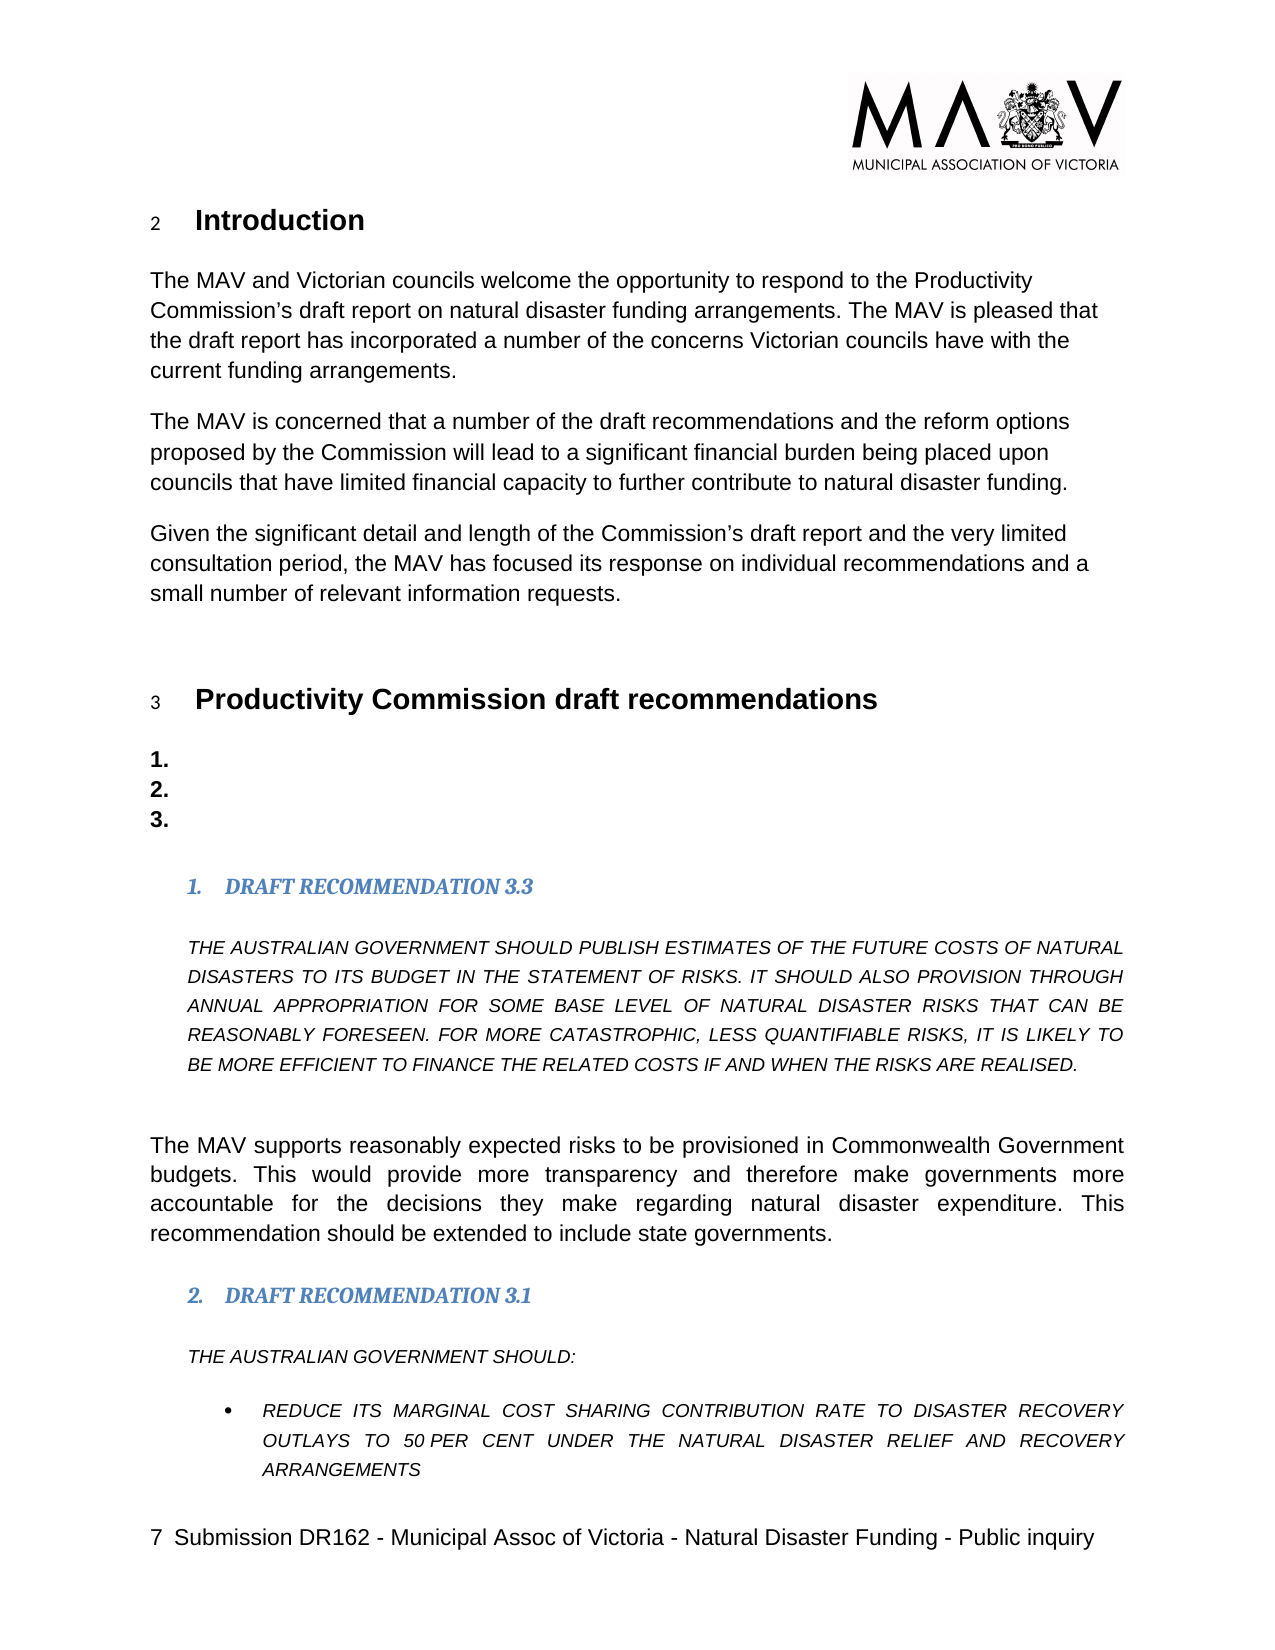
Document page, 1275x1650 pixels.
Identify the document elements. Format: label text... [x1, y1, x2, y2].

subtitle DRAFT RECOMMENDATION 3.3 [187, 874, 1125, 900]
text The MAV is concerned that a number of the draft recommendations and the reform options proposed by the Commission will lead to a significant financial burden being placed upon councils that have limited financial capacity to further contribute to natural disaster funding. [150, 408, 1125, 495]
text The MAV and Victorian councils welcome the opportunity to respond to the Productivity Commission’s draft report on natural disaster funding arrangements. The MAV is pleased that the draft report has incorporated a number of the concerns Victorian councils have with the current funding arrangements. [150, 267, 1125, 384]
subtitle Productivity Commission draft recommendations [150, 682, 1125, 716]
title The Australian Government should publish estimates of the future costs of natural disasters to its budget in the Statement of Risks. It should also provision through annual appropriation for some base level of natural disaster risks that can be reasonably foreseen. For more catastrophic, less quantifiable risks, it is likely to be more efficient to finance the related costs if and when the risks are realised. [187, 929, 1125, 1075]
title The Australian Government should: [187, 1338, 1125, 1368]
text Given the significant detail and length of the Commission’s draft report and the very limited consultation period, the MAV has focused its response on individual recommendations and a small number of relevant information requests. [150, 520, 1125, 607]
subtitle Introduction [150, 203, 1125, 237]
subtitle DRAFT RECOMMENDATION 3.1 [187, 1283, 1125, 1310]
picture [848, 73, 1125, 177]
title reduce its marginal cost sharing contribution rate to disaster recovery outlays to 50 per cent under the Natural Disaster Relief and Recovery Arrangements [225, 1393, 1125, 1480]
text The MAV supports reasonably expected risks to be provisioned in Commonwealth Government budgets. This would provide more transparency and therefore make governments more accountable for the decisions they make regarding natural disaster expenditure. This recommendation should be extended to include state governments. [150, 1129, 1125, 1246]
